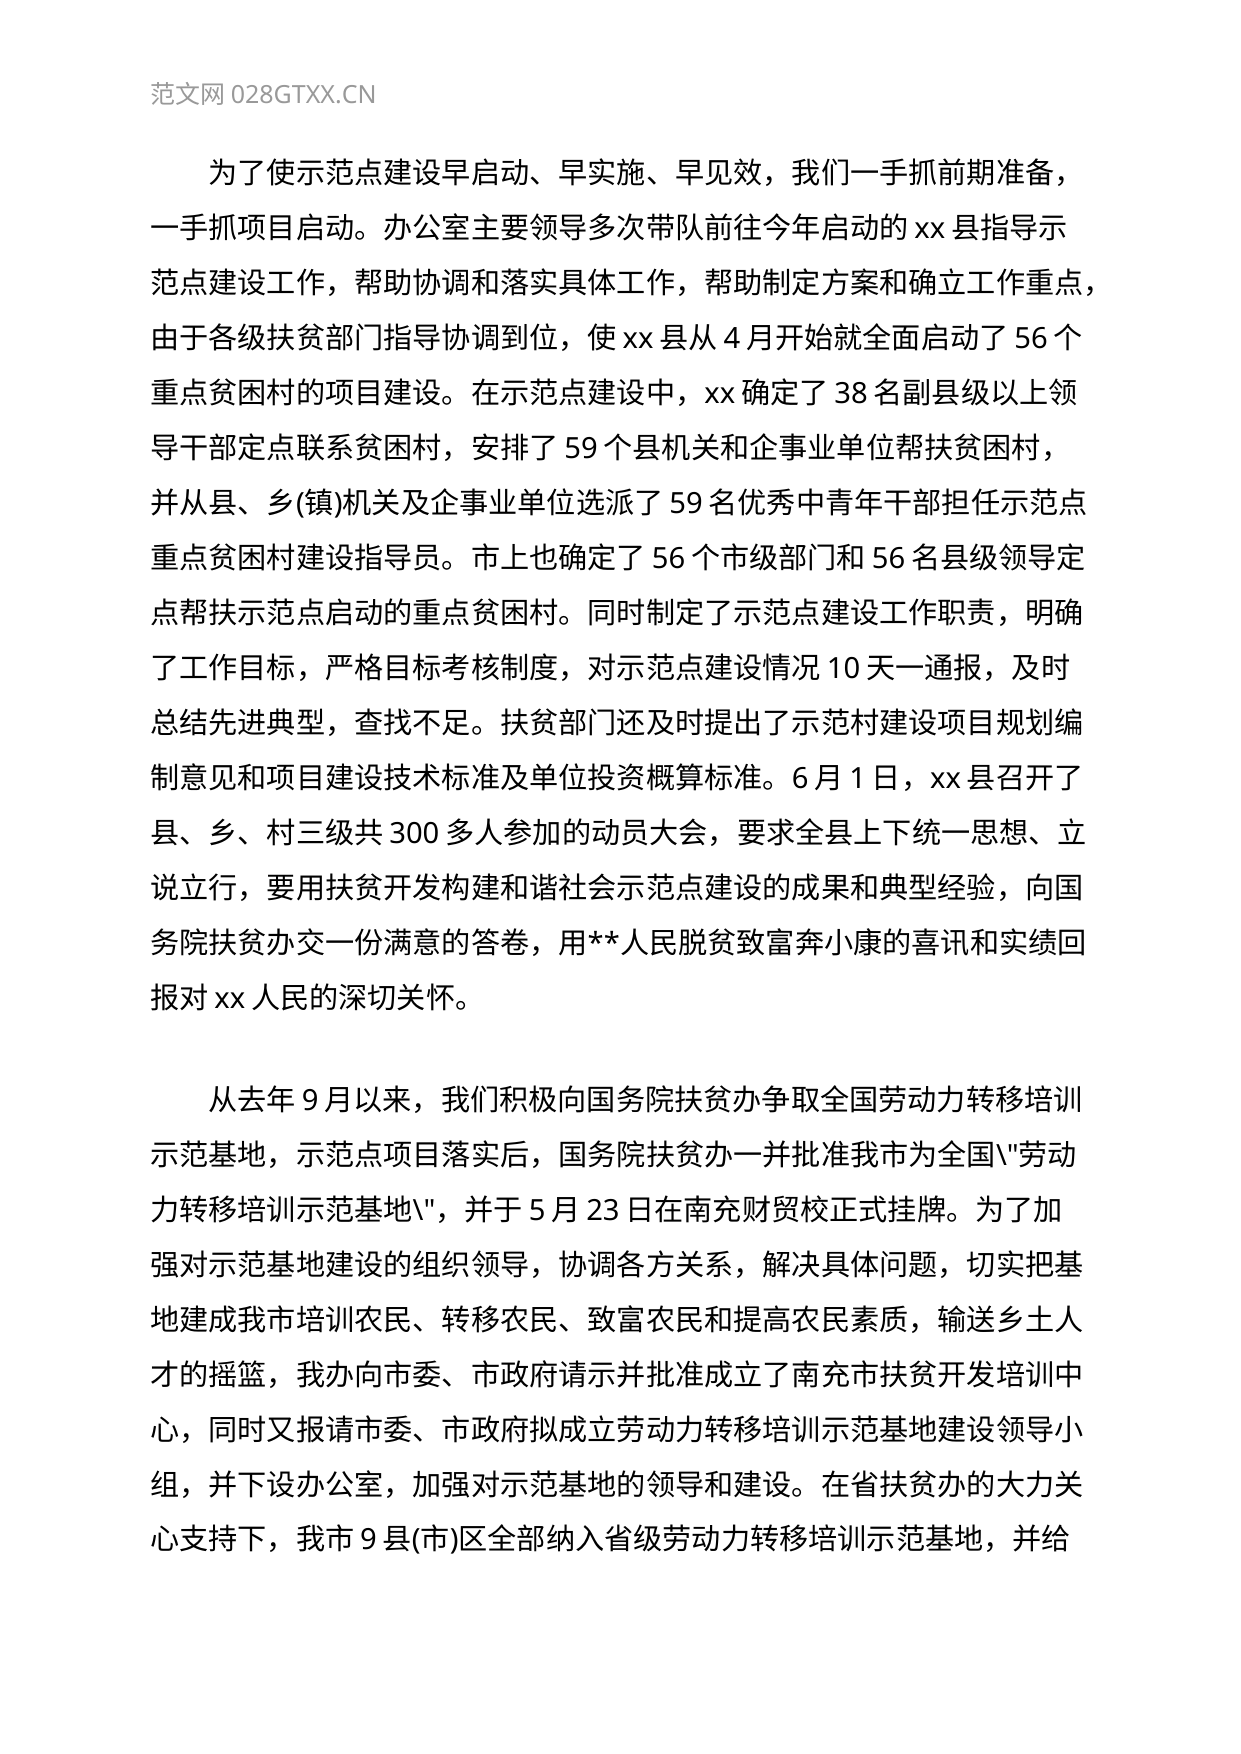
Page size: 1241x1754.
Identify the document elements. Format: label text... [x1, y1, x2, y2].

text 为了使示范点建设早启动、早实施、早见效，我们一手抓前期准备，一手抓项目启动。办公室主要领导多次带队前往今年启动的xx县指导示范点建设工作，帮助协调和落实具体工作，帮助制定方案和确立工作重点，由于各级扶贫部门指导协调到位，使xx县从4月开始就全面启动了56个重点贫困村的项目建设。在示范点建设中，xx确定了38名副县级以上领导干部定点联系贫困村，安排了59个县机关和企事业单位帮扶贫困村，并从县、乡(镇)机关及企事业单位选派了59名优秀中青年干部担任示范点重点贫困村建设指导员。市上也确定了56个市级部门和56名县级领导定点帮扶示范点启动的重点贫困村。同时制定了示范点建设工作职责，明确了工作目标，严格目标考核制度，对示范点建设情况10天一通报，及时总结先进典型，查找不足。扶贫部门还及时提出了示范村建设项目规划编制意见和项目建设技术标准及单位投资概算标准。6月1日，xx县召开了县、乡、村三级共300多人参加的动员大会，要求全县上下统一思想、立说立行，要用扶贫开发构建和谐社会示范点建设的成果和典型经验，向国务院扶贫办交一份满意的答卷，用**人民脱贫致富奔小康的喜讯和实绩回报对xx人民的深切关怀。 [150, 150, 1090, 1017]
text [150, 1076, 1090, 1558]
